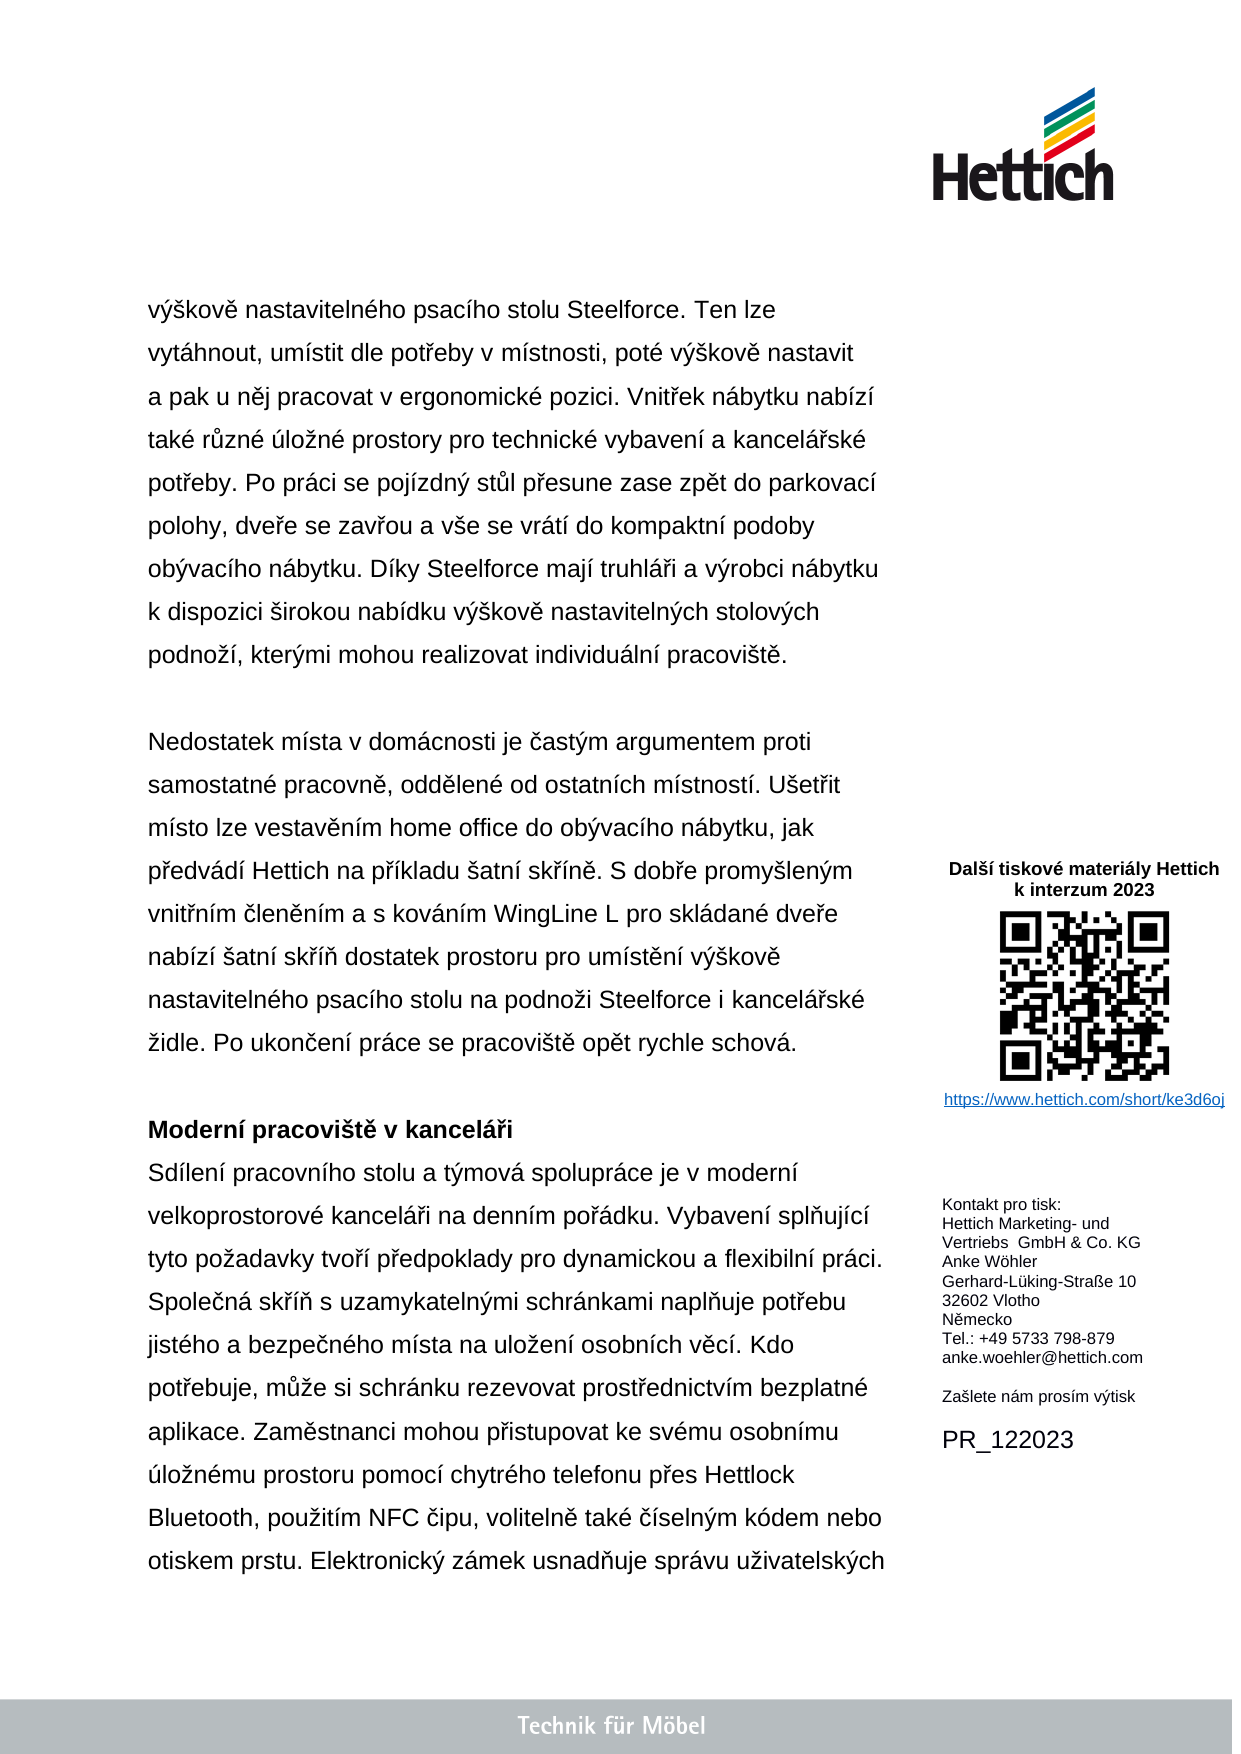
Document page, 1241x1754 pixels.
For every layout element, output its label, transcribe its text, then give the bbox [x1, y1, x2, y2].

picture [0, 1636, 1232, 1754]
text Moderní pracoviště v kanceláři [148, 1115, 886, 1143]
picture [0, 6, 1237, 263]
text Nedostatek místa v domácnosti je častým argumentem proti samostatné pracovně, oddělené od ostatních místností. Ušetřit místo lze vestavěním home office do obývacího nábytku, jak předvádí Hettich na příkladu šatní skříně. S dobře promyšleným vnitřním členěním a s kováním WingLine L pro skládané dveře nabízí šatní skříň dostatek prostoru pro umístění výškově nastavitelného psacího stolu na podnoži Steelforce i kancelářské židle. Po ukončení práce se pracoviště opět rychle schová. [148, 727, 886, 1057]
